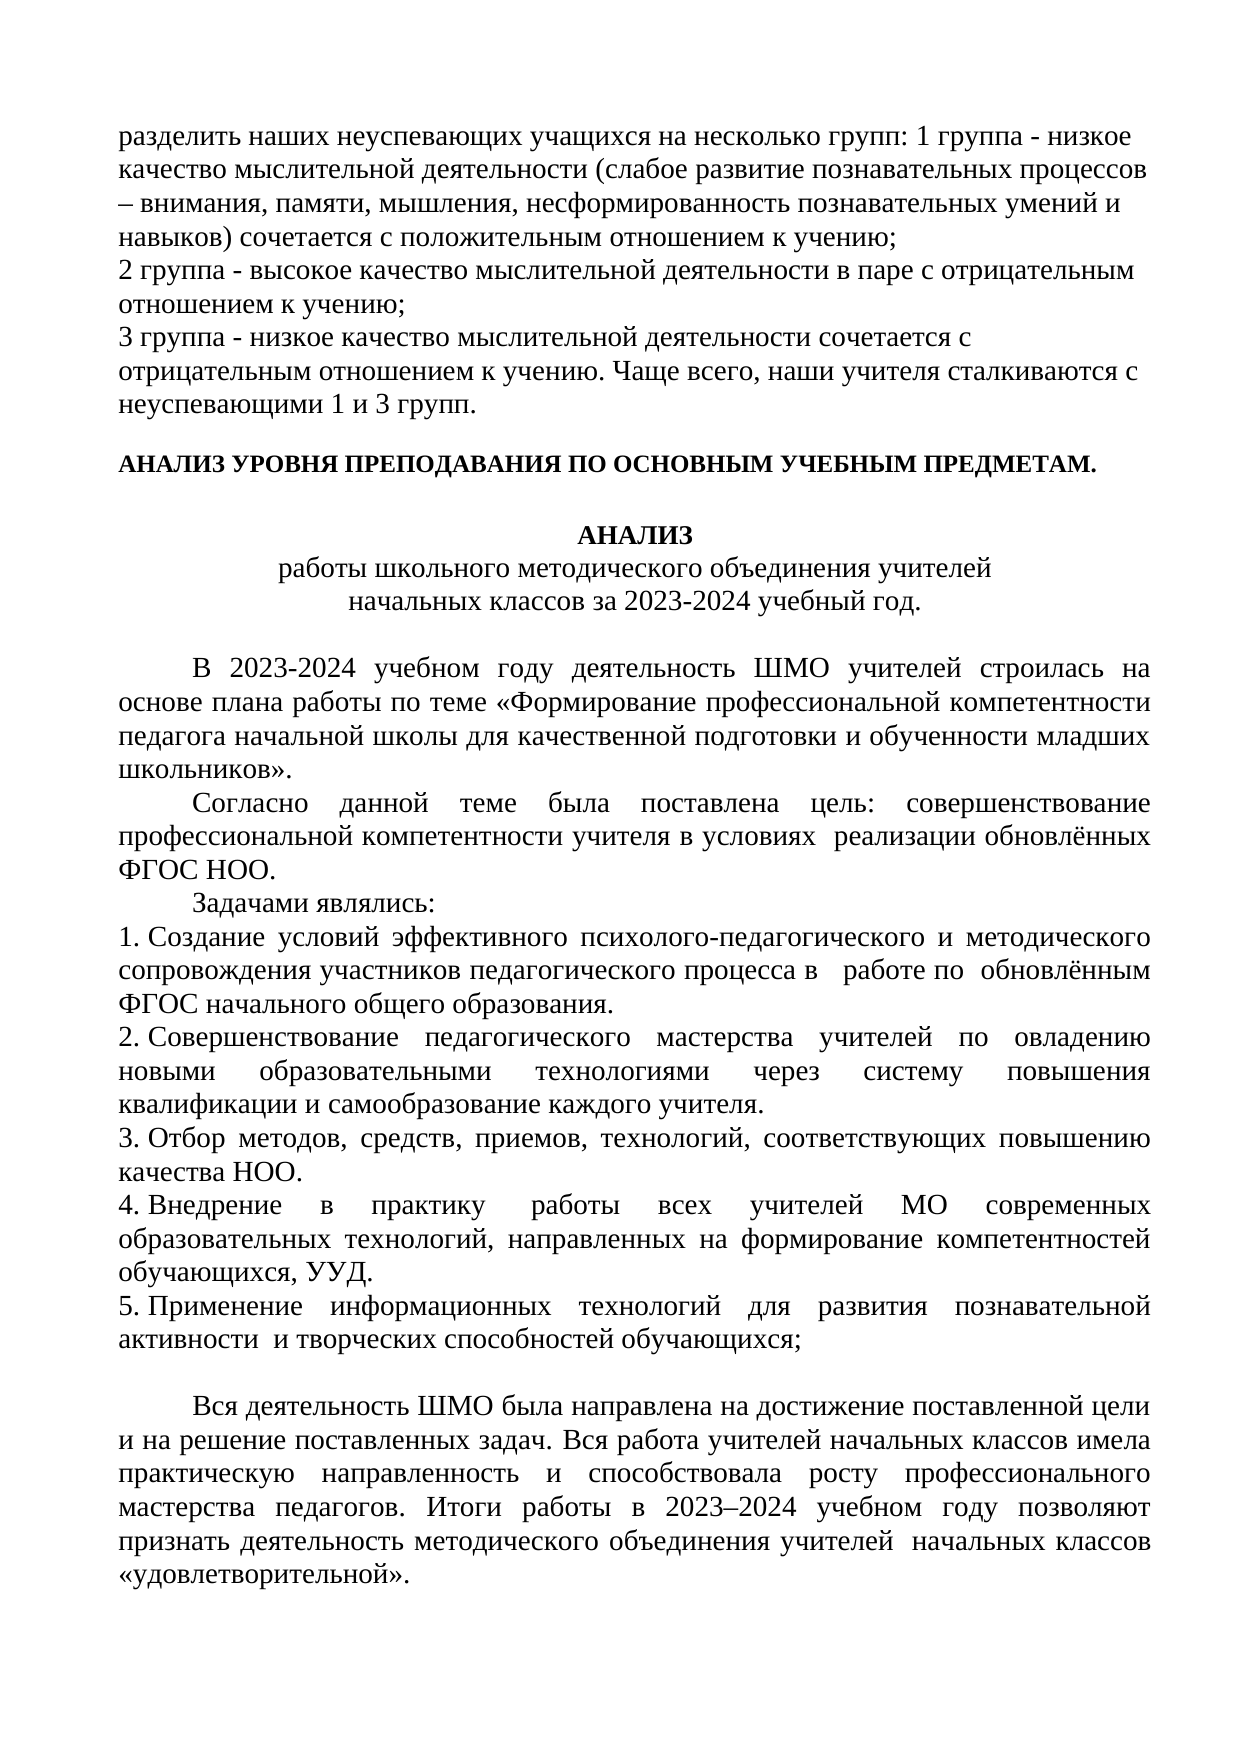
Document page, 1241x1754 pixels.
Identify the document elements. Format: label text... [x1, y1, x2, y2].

text работы школьного методического объединения учителей [118, 550, 1152, 583]
text Вся деятельность ШМО была направлена на достижение поставленной цели и на решение поставленных задач. Вся работа учителей начальных классов имела практическую направленность и способствовала росту профессионального мастерства педагогов. Итоги работы в 2023–2024 учебном году позволяют признать деятельность методического объединения учителей начальных классов «удовлетворительной». [118, 1388, 1152, 1590]
list Создание условий эффективного психолого-педагогического и методического сопровождения участников педагогического процесса в работе по обновлённым ФГОС начального общего образования. [118, 919, 1152, 1019]
list Применение информационных технологий для развития познавательной активности и творческих способностей обучающихся; [118, 1288, 1152, 1355]
text В 2023-2024 учебном году деятельность ШМО учителей строилась на основе плана работы по теме «Формирование профессиональной компетентности педагога начальной школы для качественной подготовки и обученности младших школьников». [118, 651, 1152, 785]
text АНАЛИЗ [118, 519, 1152, 550]
text 2 группа - высокое качество мыслительной деятельности в паре с отрицательным отношением к учению; [118, 252, 1152, 319]
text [118, 118, 1152, 252]
text Согласно данной теме была поставлена цель: совершенствование профессиональной компетентности учителя в условиях реализации обновлённых ФГОС НОО. [118, 785, 1152, 885]
text начальных классов за 2023-2024 учебный год. [118, 583, 1152, 617]
text Задачами являлись: [118, 885, 1152, 919]
text АНАЛИЗ УРОВНЯ ПРЕПОДАВАНИЯ ПО ОСНОВНЫМ УЧЕБНЫМ ПРЕДМЕТАМ. [118, 449, 1152, 477]
text 3 группа - низкое качество мыслительной деятельности сочетается с отрицательным отношением к учению. Чаще всего, наши учителя сталкиваются с неуспевающими 1 и 3 групп. [118, 319, 1152, 420]
list Внедрение в практику работы всех учителей МО современных образовательных технологий, направленных на формирование компетентностей обучающихся, УУД. [118, 1187, 1152, 1288]
list Совершенствование педагогического мастерства учителей по овладению новыми образовательными технологиями через систему повышения квалификации и самообразование каждого учителя. [118, 1019, 1152, 1120]
list Отбор методов, средств, приемов, технологий, соответствующих повышению качества НОО. [118, 1120, 1152, 1187]
